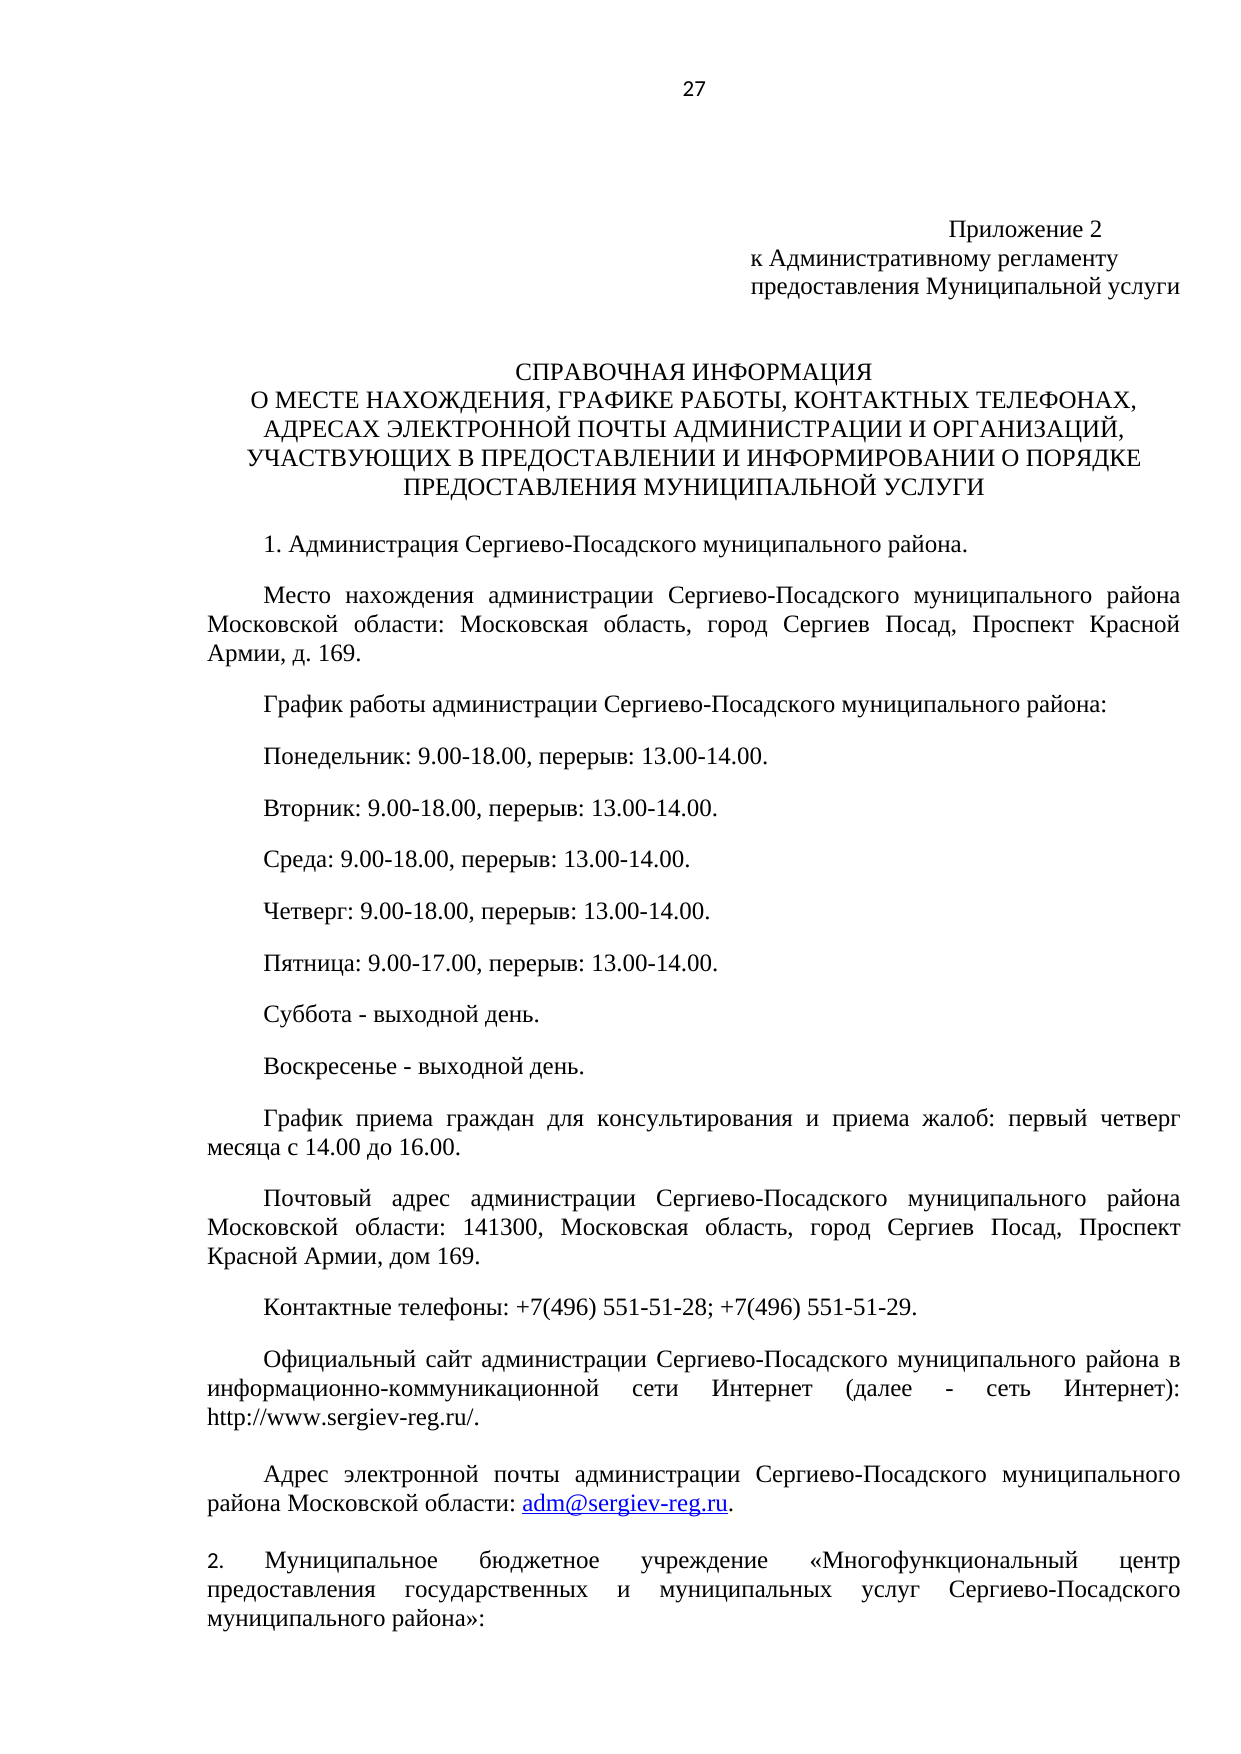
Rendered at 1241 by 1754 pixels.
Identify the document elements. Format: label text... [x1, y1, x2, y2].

text Приложение 2 [207, 214, 1181, 243]
text График работы администрации Сергиево-Посадского муниципального района: [207, 689, 1181, 718]
text СПРАВОЧНАЯ ИНФОРМАЦИЯ [207, 357, 1181, 386]
text О МЕСТЕ НАХОЖДЕНИЯ, ГРАФИКЕ РАБОТЫ, КОНТАКТНЫХ ТЕЛЕФОНАХ, [207, 386, 1181, 414]
text Вторник: 9.00-18.00, перерыв: 13.00-14.00. [207, 793, 1181, 822]
text Официальный сайт администрации Сергиево-Посадского муниципального района в информационно-коммуникационной сети Интернет (далее - сеть Интернет): http://www.sergiev-reg.ru/. [207, 1344, 1181, 1430]
text Почтовый адрес администрации Сергиево-Посадского муниципального района Московской области: 141300, Московская область, город Сергиев Посад, Проспект Красной Армии, дом 169. [207, 1183, 1181, 1269]
text Место нахождения администрации Сергиево-Посадского муниципального района Московской области: Московская область, город Сергиев Посад, Проспект Красной Армии, д. 169. [207, 580, 1181, 667]
text Четверг: 9.00-18.00, перерыв: 13.00-14.00. [207, 896, 1181, 925]
text Контактные телефоны: +7(496) 551-51-28; +7(496) 551-51-29. [207, 1292, 1181, 1321]
text Понедельник: 9.00-18.00, перерыв: 13.00-14.00. [207, 741, 1181, 770]
text Адрес электронной почты администрации Сергиево-Посадского муниципального района Московской области: adm@sergiev-reg.ru. [207, 1459, 1181, 1517]
text Пятница: 9.00-17.00, перерыв: 13.00-14.00. [207, 948, 1181, 977]
text УЧАСТВУЮЩИХ В ПРЕДОСТАВЛЕНИИ И ИНФОРМИРОВАНИИ О ПОРЯДКЕ [207, 443, 1181, 472]
text Суббота - выходной день. [207, 999, 1181, 1028]
text Среда: 9.00-18.00, перерыв: 13.00-14.00. [207, 844, 1181, 873]
text ПРЕДОСТАВЛЕНИЯ МУНИЦИПАЛЬНОЙ УСЛУГИ [207, 472, 1181, 501]
text АДРЕСАХ ЭЛЕКТРОННОЙ ПОЧТЫ АДМИНИСТРАЦИИ И ОРГАНИЗАЦИЙ, [207, 414, 1181, 443]
text График приема граждан для консультирования и приема жалоб: первый четверг месяца с 14.00 до 16.00. [207, 1103, 1181, 1160]
text 2. Муниципальное бюджетное учреждение «Многофункциональный центр предоставления государственных и муниципальных услуг Сергиево-Посадского муниципального района»: [207, 1545, 1181, 1632]
text к Административному регламенту [207, 243, 1181, 271]
text Воскресенье - выходной день. [207, 1051, 1181, 1080]
text 1. Администрация Сергиево-Посадского муниципального района. [207, 529, 1181, 557]
text предоставления Муниципальной услуги [207, 271, 1181, 300]
